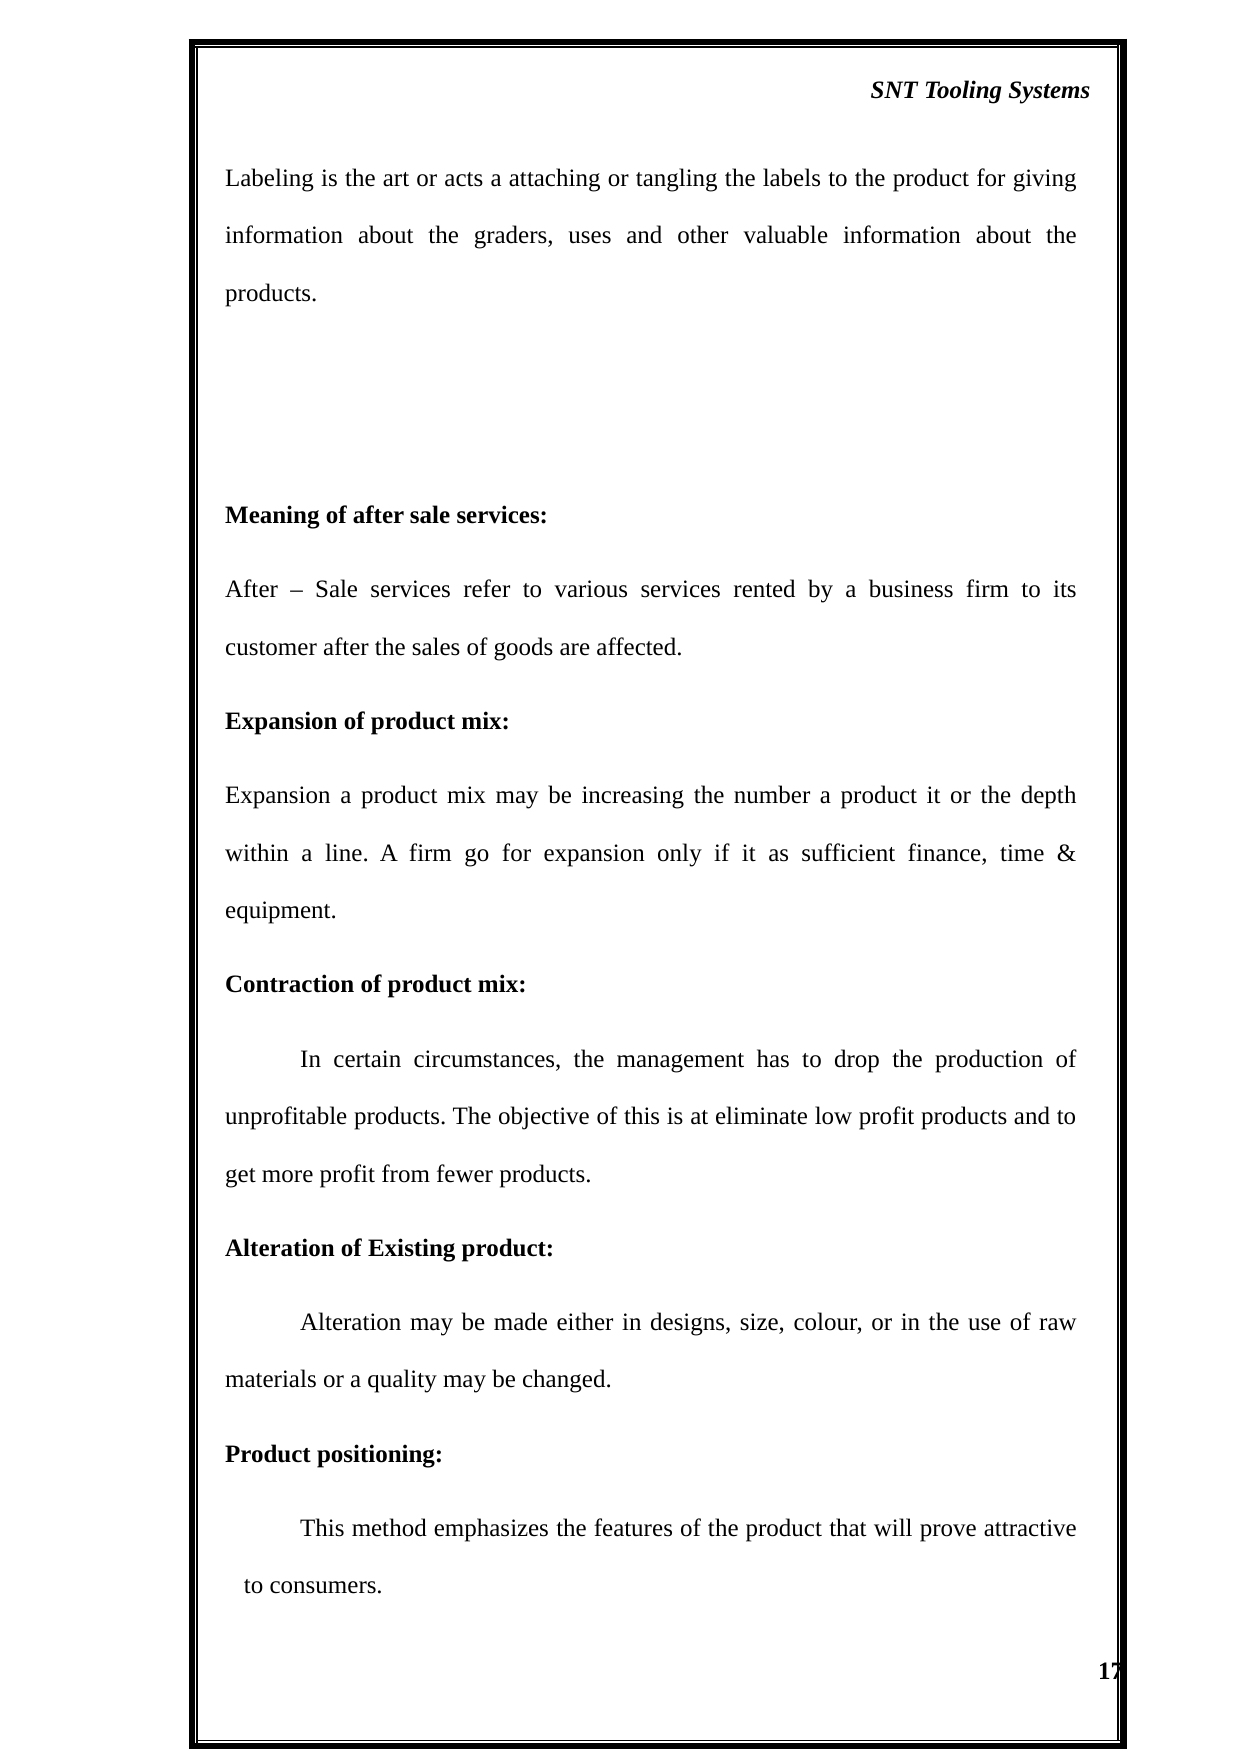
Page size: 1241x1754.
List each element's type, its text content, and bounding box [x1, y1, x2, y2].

text Product positioning: [225, 1439, 1078, 1467]
text This method emphasizes the features of the product that will prove attractive to consumers. [244, 1513, 1078, 1599]
text Labeling is the art or acts a attaching or tangling the labels to the product for giving information about the graders, uses and other valuable information about the products. [225, 163, 1078, 307]
text After – Sale services refer to various services rented by a business firm to its customer after the sales of goods are affected. [225, 574, 1078, 661]
text In certain circumstances, the management has to drop the production of unprofitable products. The objective of this is at eliminate low profit products and to get more profit from fewer products. [225, 1044, 1078, 1187]
text Meaning of after sale services: [225, 500, 1078, 529]
text Contraction of product mix: [225, 969, 1078, 998]
text Expansion of product mix: [225, 706, 1078, 735]
text Alteration of Existing product: [225, 1233, 1078, 1262]
text Alteration may be made either in designs, size, colour, or in the use of raw materials or a quality may be changed. [225, 1307, 1078, 1393]
text Expansion a product mix may be increasing the number a product it or the depth within a line. A firm go for expansion only if it as sufficient finance, time & equipment. [225, 780, 1078, 924]
